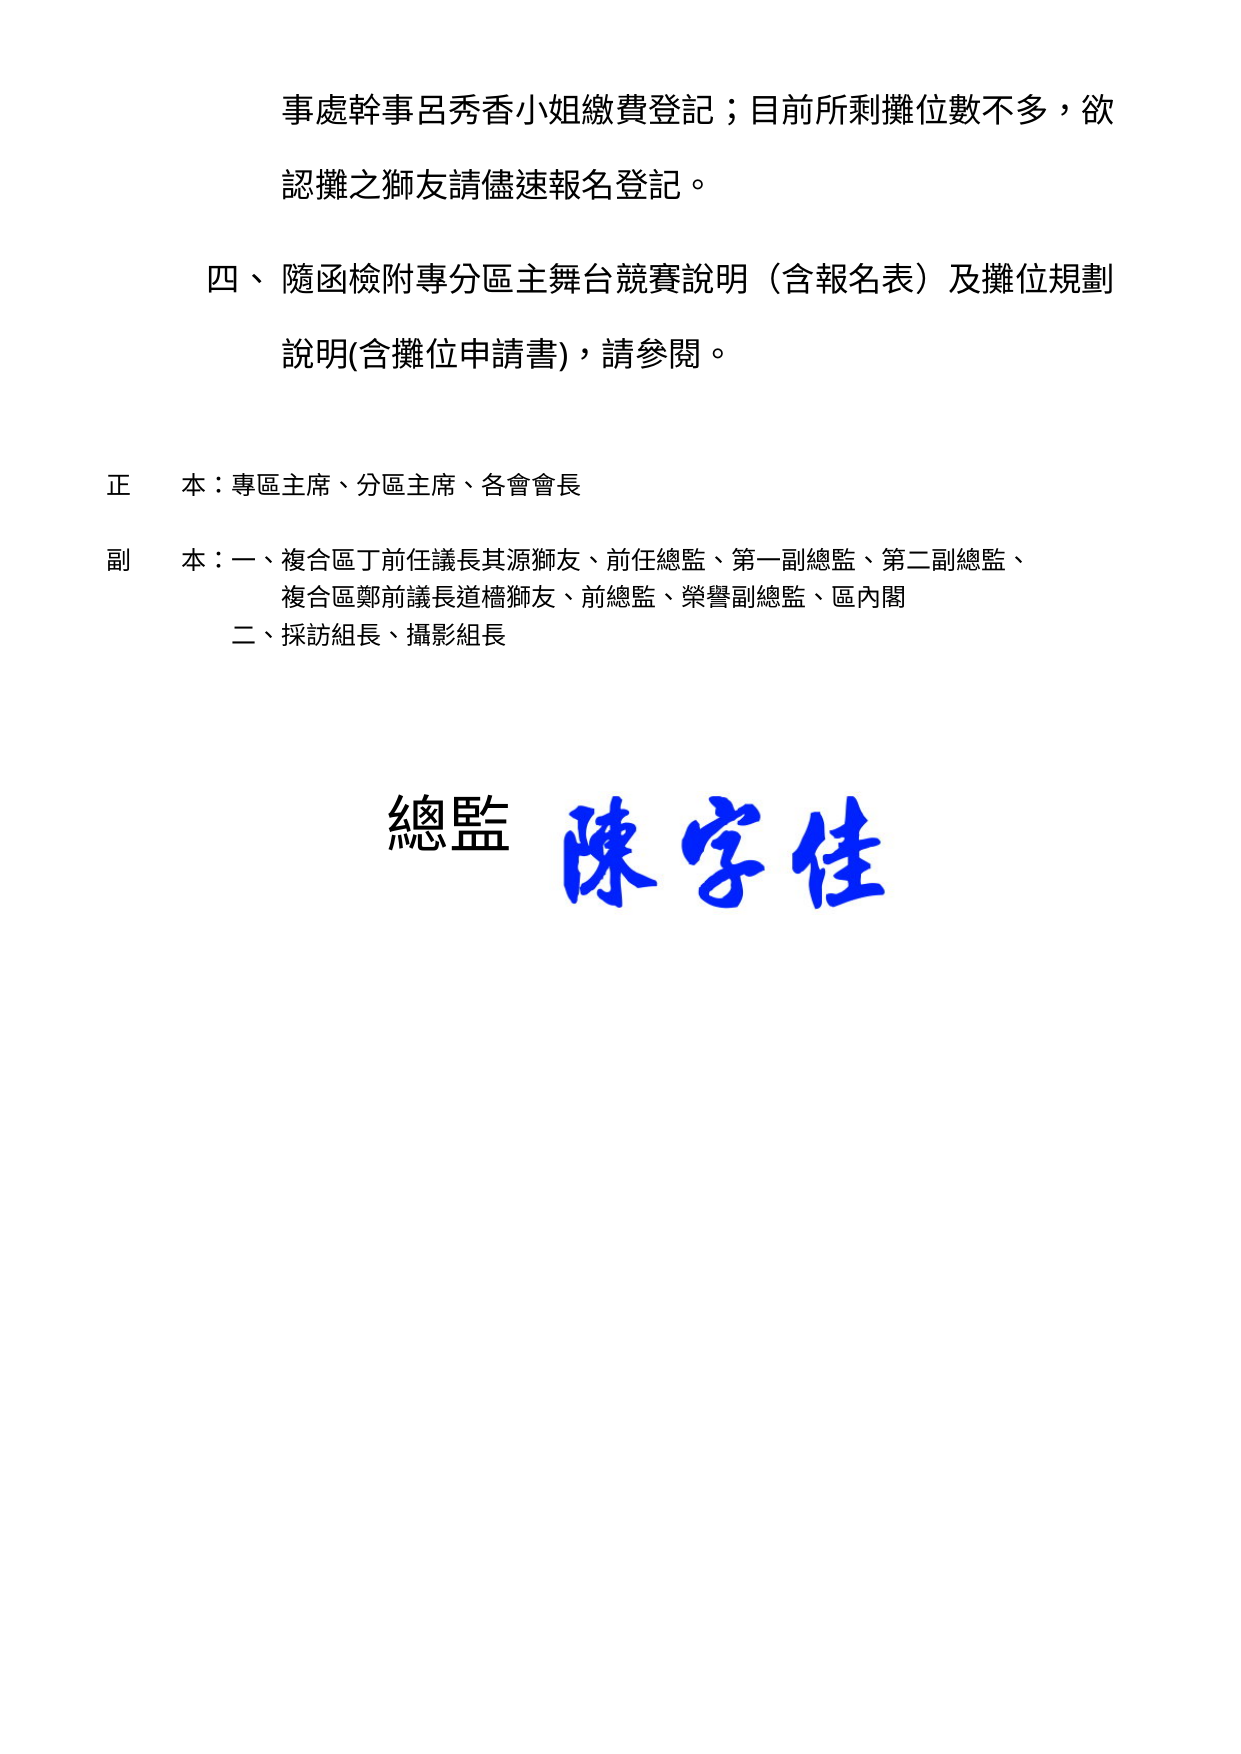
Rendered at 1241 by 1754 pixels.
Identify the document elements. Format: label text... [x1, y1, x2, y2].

picture [549, 791, 899, 915]
text 複合區鄭前議長道檣獅友、前總監、榮譽副總監、區內閣 [106, 577, 1134, 614]
list 隨函檢附專分區主舞台競賽說明（含報名表）及攤位規劃說明(含攤位申請書)，請參閱。 [206, 239, 1134, 389]
text 正 本：專區主席、分區主席、各會會長 [106, 464, 1134, 502]
text 副 本：一、複合區丁前任議長其源獅友、前任總監、第一副總監、第二副總監、 [106, 539, 1134, 577]
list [206, 71, 1134, 221]
text 總監 [106, 764, 1134, 877]
text 二、採訪組長、攝影組長 [106, 614, 1134, 652]
